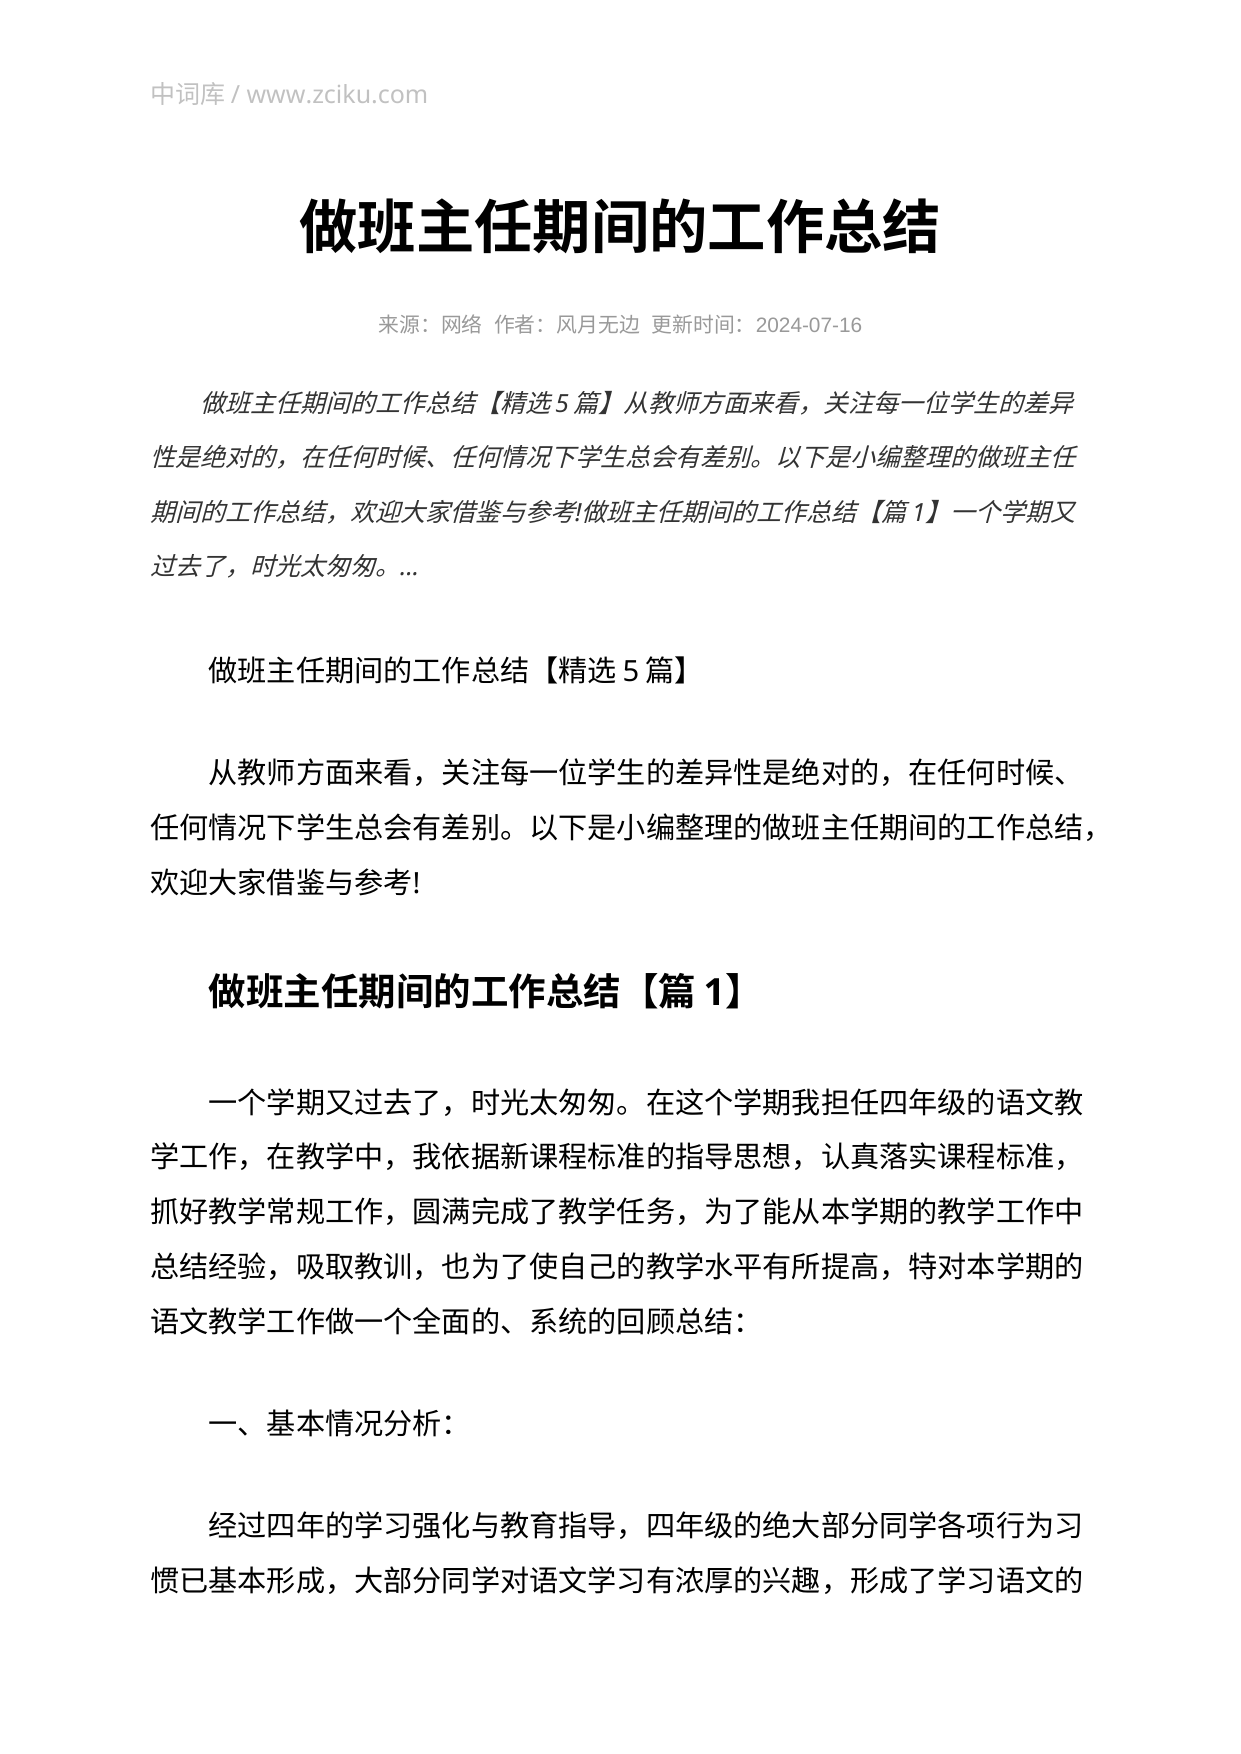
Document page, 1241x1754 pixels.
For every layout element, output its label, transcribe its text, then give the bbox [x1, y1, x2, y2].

text 从教师方面来看，关注每一位学生的差异性是绝对的，在任何时候、任何情况下学生总会有差别。以下是小编整理的做班主任期间的工作总结，欢迎大家借鉴与参考! [150, 750, 1090, 902]
text 做班主任期间的工作总结【精选5篇】 [150, 648, 1090, 690]
subtitle 做班主任期间的工作总结 [150, 181, 1090, 266]
text 一、基本情况分析： [150, 1401, 1090, 1443]
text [150, 1502, 1090, 1599]
text 一个学期又过去了，时光太匆匆。在这个学期我担任四年级的语文教学工作，在教学中，我依据新课程标准的指导思想，认真落实课程标准，抓好教学常规工作，圆满完成了教学任务，为了能从本学期的教学工作中总结经验，吸取教训，也为了使自己的教学水平有所提高，特对本学期的语文教学工作做一个全面的、系统的回顾总结： [150, 1079, 1090, 1341]
text 做班主任期间的工作总结【篇1】 [150, 962, 1090, 1016]
text 来源：网络 作者：风月无边 更新时间：2024-07-16 [150, 313, 1090, 337]
text 做班主任期间的工作总结【精选5篇】从教师方面来看，关注每一位学生的差异性是绝对的，在任何时候、任何情况下学生总会有差别。以下是小编整理的做班主任期间的工作总结，欢迎大家借鉴与参考!做班主任期间的工作总结【篇1】一个学期又过去了，时光太匆匆。... [150, 383, 1090, 583]
